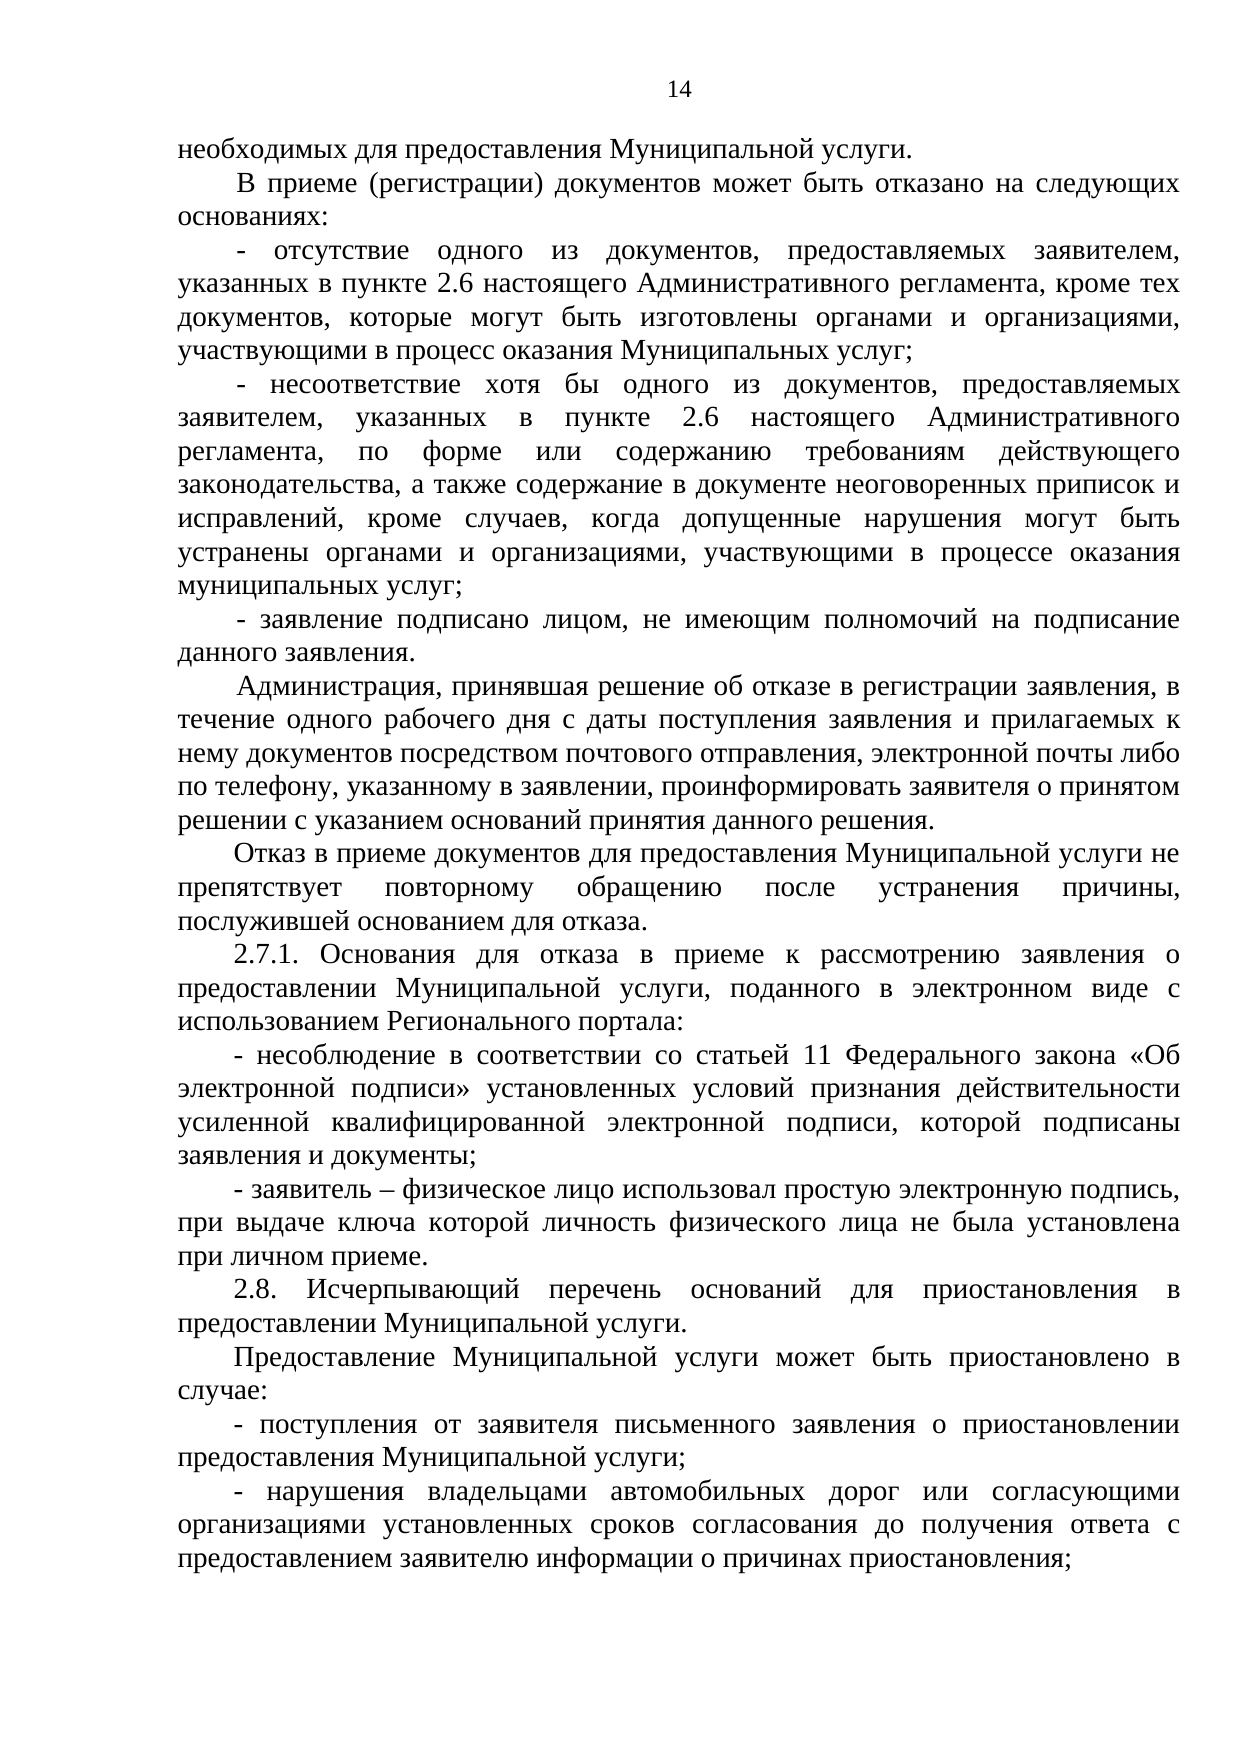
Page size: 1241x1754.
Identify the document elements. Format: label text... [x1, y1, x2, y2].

text - отсутствие одного из документов, предоставляемых заявителем, указанных в пункте 2.6 настоящего Административного регламента, кроме тех документов, которые могут быть изготовлены органами и организациями, участвующими в процесс оказания Муниципальных услуг; [177, 232, 1181, 366]
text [177, 131, 1181, 165]
text Отказ в приеме документов для предоставления Муниципальной услуги не препятствует повторному обращению после устранения причины, послужившей основанием для отказа. [177, 836, 1181, 936]
text Предоставление Муниципальной услуги может быть приостановлено в случае: [177, 1339, 1181, 1406]
text - нарушения владельцами автомобильных дорог или согласующими организациями установленных сроков согласования до получения ответа с предоставлением заявителю информации о причинах приостановления; [177, 1473, 1181, 1573]
text В приеме (регистрации) документов может быть отказано на следующих основаниях: [177, 165, 1181, 232]
text Администрация, принявшая решение об отказе в регистрации заявления, в течение одного рабочего дня с даты поступления заявления и прилагаемых к нему документов посредством почтового отправления, электронной почты либо по телефону, указанному в заявлении, проинформировать заявителя о принятом решении с указанием оснований принятия данного решения. [177, 668, 1181, 836]
text - заявление подписано лицом, не имеющим полномочий на подписание данного заявления. [177, 601, 1181, 668]
text - несоблюдение в соответствии со статьей 11 Федерального закона «Об электронной подписи» установленных условий признания действительности усиленной квалифицированной электронной подписи, которой подписаны заявления и документы; [177, 1037, 1181, 1171]
text - поступления от заявителя письменного заявления о приостановлении предоставления Муниципальной услуги; [177, 1406, 1181, 1473]
text - заявитель – физическое лицо использовал простую электронную подпись, при выдаче ключа которой личность физического лица не была установлена при личном приеме. [177, 1171, 1181, 1272]
text 2.8. Исчерпывающий перечень оснований для приостановления в предоставлении Муниципальной услуги. [177, 1272, 1181, 1339]
text - несоответствие хотя бы одного из документов, предоставляемых заявителем, указанных в пункте 2.6 настоящего Административного регламента, по форме или содержанию требованиям действующего законодательства, а также содержание в документе неоговоренных приписок и исправлений, кроме случаев, когда допущенные нарушения могут быть устранены органами и организациями, участвующими в процессе оказания муниципальных услуг; [177, 366, 1181, 601]
text 2.7.1. Основания для отказа в приеме к рассмотрению заявления о предоставлении Муниципальной услуги, поданного в электронном виде с использованием Регионального портала: [177, 936, 1181, 1037]
